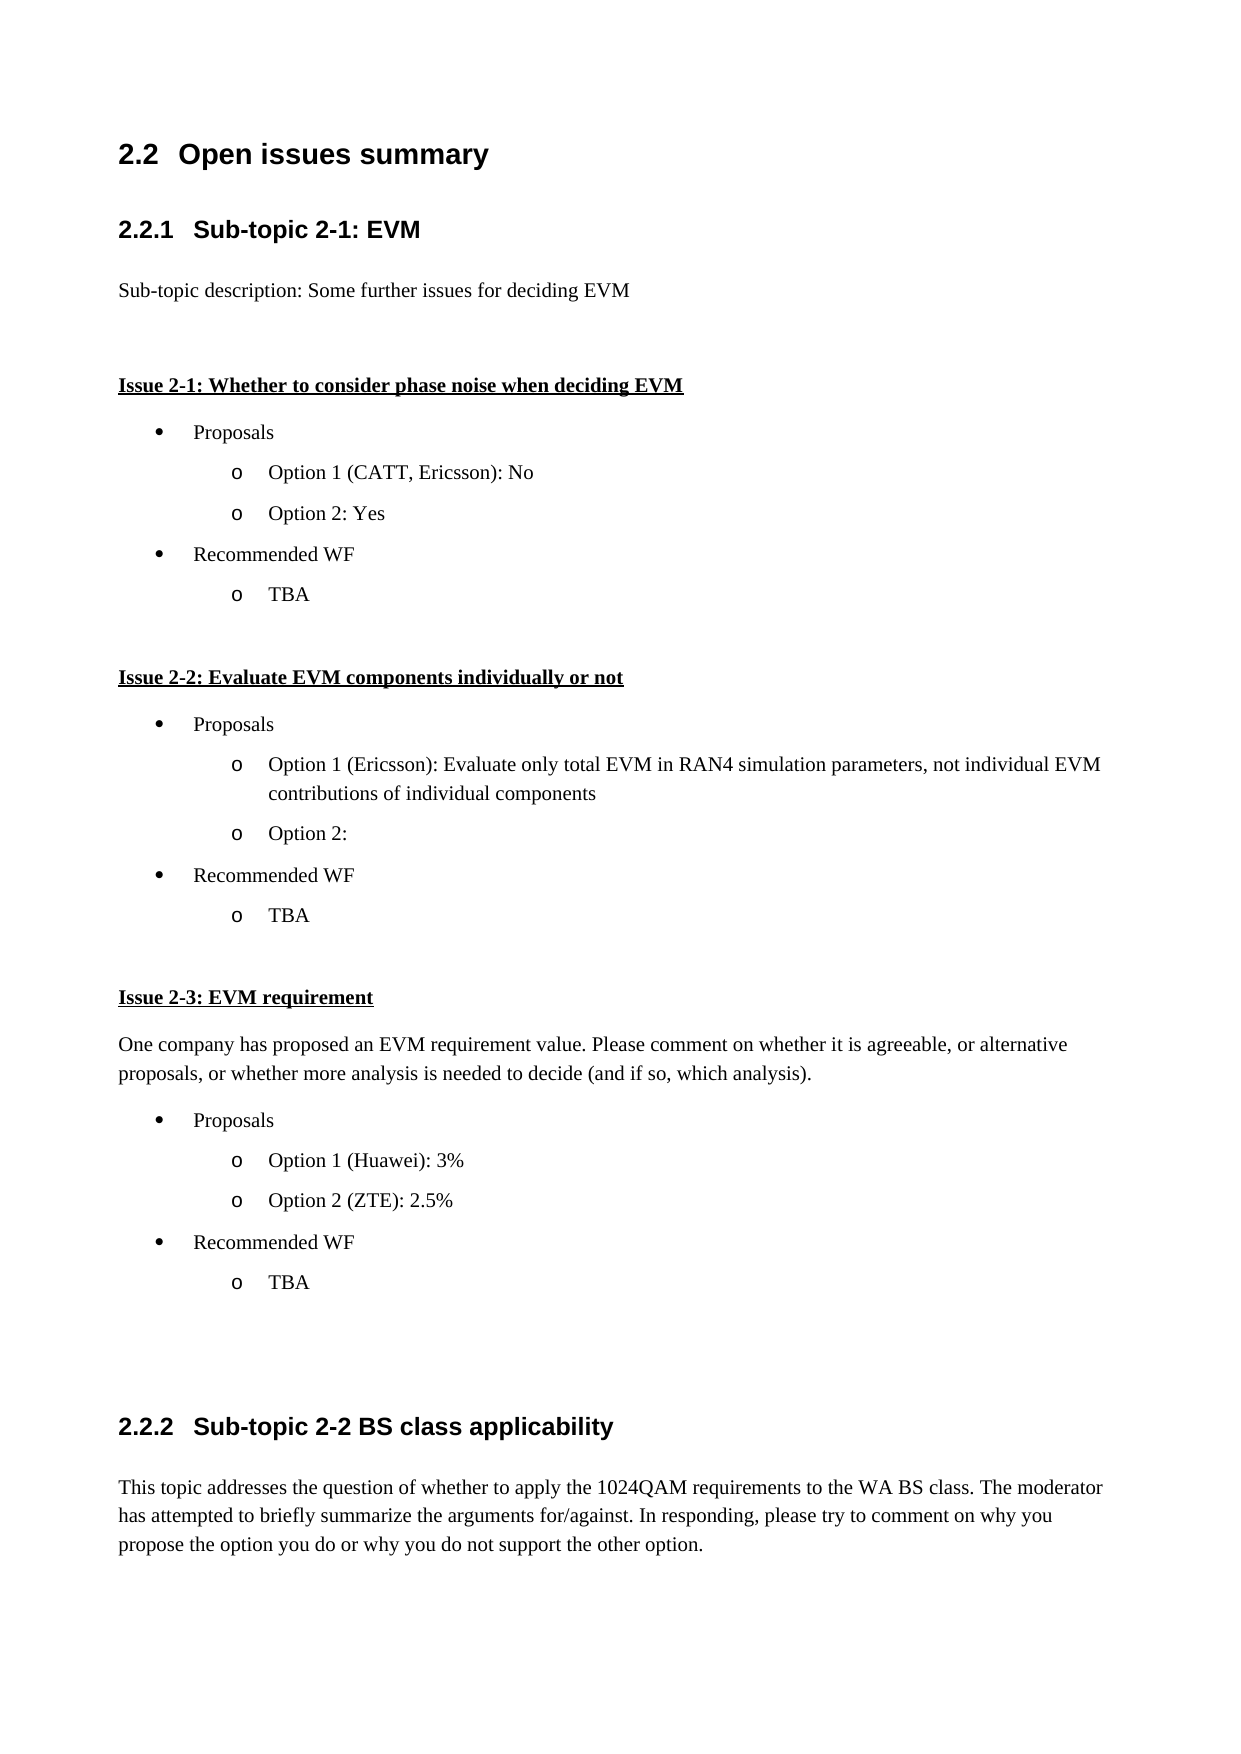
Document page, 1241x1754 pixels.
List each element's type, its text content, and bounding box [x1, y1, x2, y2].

list Recommended WF [156, 1228, 1122, 1256]
list TBA [231, 1269, 1122, 1297]
list Recommended WF [156, 861, 1122, 889]
text Issue 2-3: EVM requirement [118, 983, 1122, 1011]
subtitle Sub-topic 2-2 BS class applicability [118, 1398, 1122, 1454]
text One company has proposed an EVM requirement value. Please comment on whether it is agreeable, or alternative proposals, or whether more analysis is needed to decide (and if so, which analysis). [118, 1030, 1122, 1087]
list Proposals [156, 1106, 1122, 1134]
list Option 1 (CATT, Ericsson): No [231, 458, 1122, 487]
list Option 2 (ZTE): 2.5% [231, 1187, 1122, 1216]
subtitle Sub-topic 2-1: EVM [118, 201, 1122, 258]
text Issue 2-2: Evaluate EVM components individually or not [118, 663, 1122, 691]
list Proposals [156, 710, 1122, 738]
list TBA [231, 901, 1122, 930]
list Proposals [156, 418, 1122, 446]
list Option 1 (Huawei): 3% [231, 1146, 1122, 1175]
list Option 2: [231, 820, 1122, 848]
subtitle Open issues summary [118, 126, 1122, 182]
list Option 1 (Ericsson): Evaluate only total EVM in RAN4 simulation parameters, not individual EVM contributions of individual components [231, 751, 1122, 807]
list TBA [231, 581, 1122, 609]
list Recommended WF [156, 540, 1122, 568]
text Sub-topic description: Some further issues for deciding EVM [118, 276, 1122, 305]
text This topic addresses the question of whether to apply the 1024QAM requirements to the WA BS class. The moderator has attempted to briefly summarize the arguments for/against. In responding, please try to comment on why you propose the option you do or why you do not support the other option. [118, 1473, 1122, 1558]
list Option 2: Yes [231, 499, 1122, 528]
text Issue 2-1: Whether to consider phase noise when deciding EVM [118, 371, 1122, 399]
